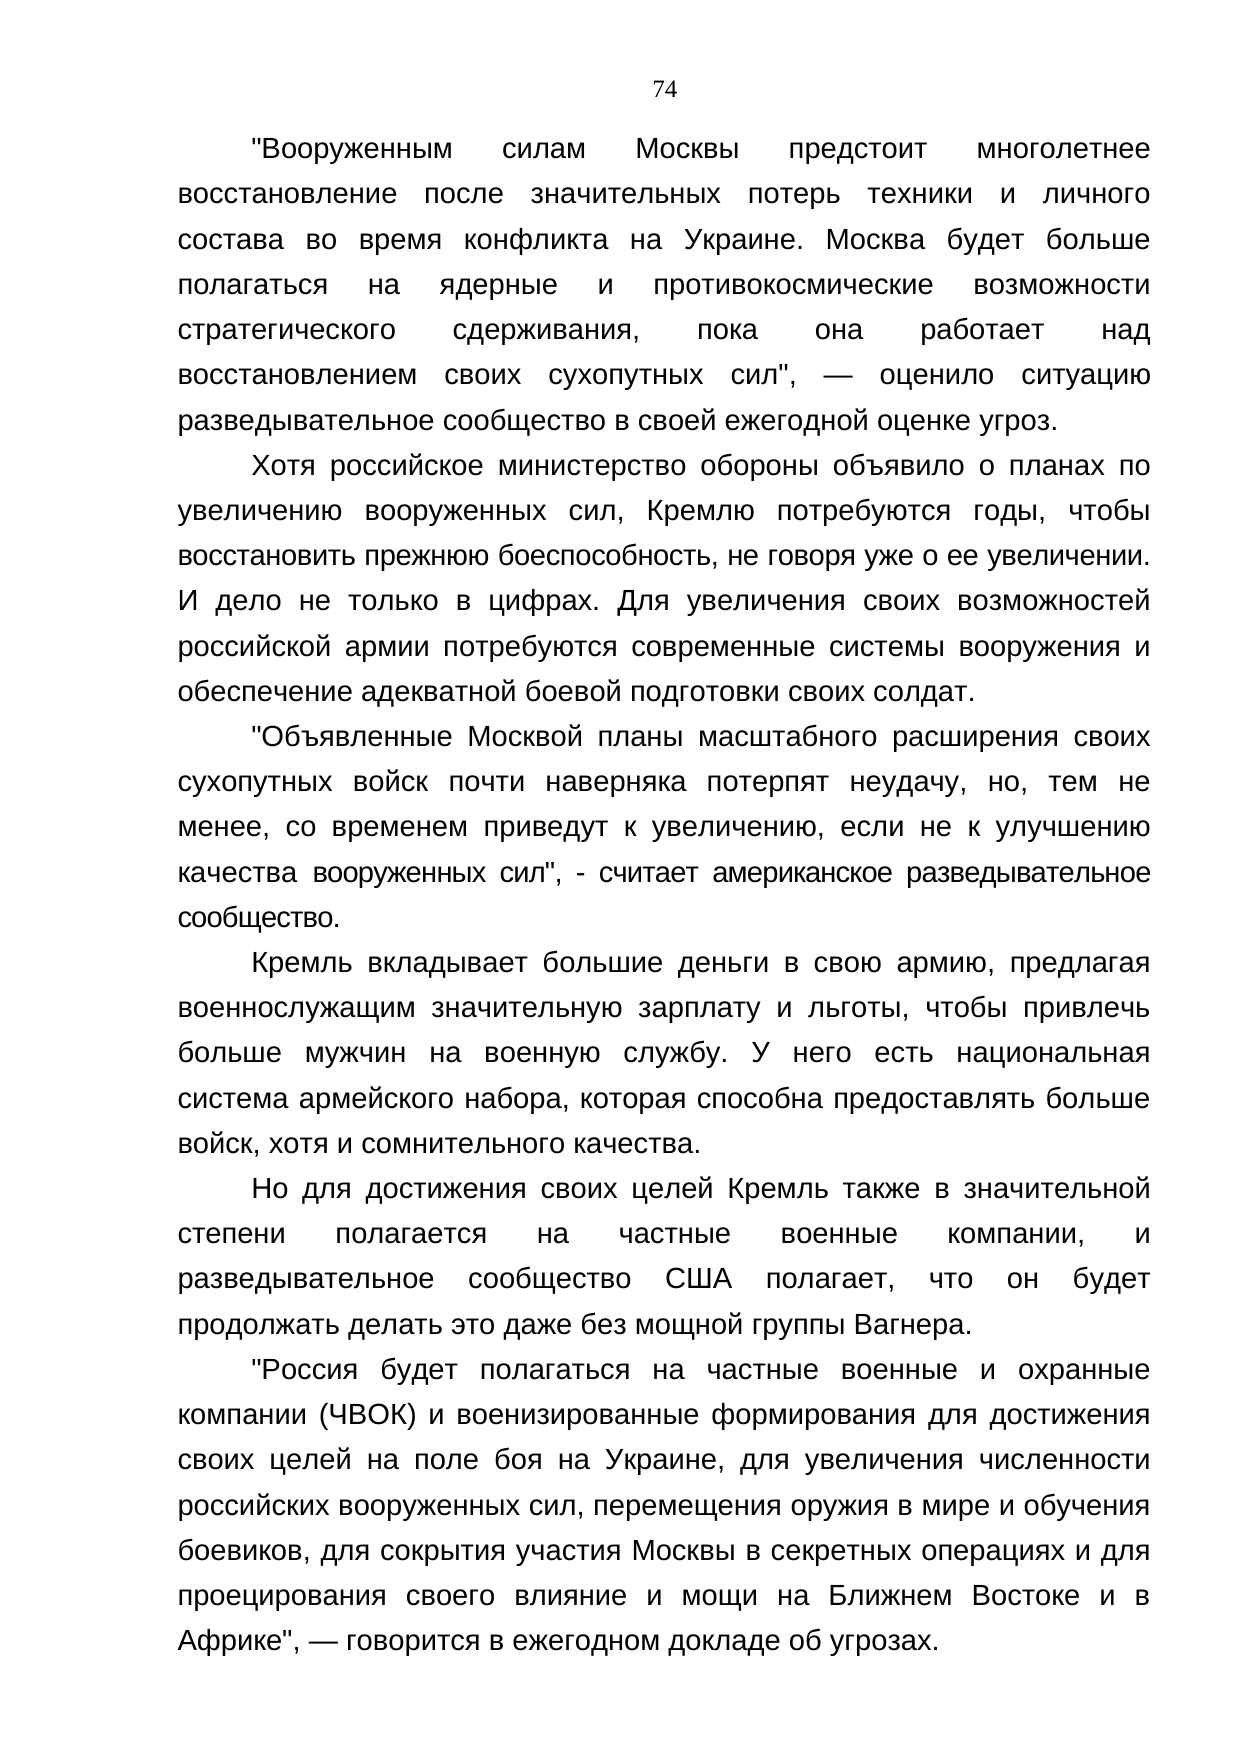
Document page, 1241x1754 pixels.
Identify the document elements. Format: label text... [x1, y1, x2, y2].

text Но для достижения своих целей Кремль также в значительной степени полагается на частные военные компании, и разведывательное сообщество США полагает, что он будет продолжать делать это даже без мощной группы Вагнера. [177, 1171, 1152, 1340]
text Кремль вкладывает большие деньги в свою армию, предлагая военнослужащим значительную зарплату и льготы, чтобы привлечь больше мужчин на военную службу. У него есть национальная система армейского набора, которая способна предоставлять больше войск, хотя и сомнительного качества. [177, 945, 1152, 1159]
text "Объявленные Москвой планы масштабного расширения своих сухопутных войск почти наверняка потерпят неудачу, но, тем не менее, со временем приведут к увеличению, если не к улучшению качества вооруженных сил", - считает американское разведывательное сообщество. [177, 719, 1152, 933]
text "Россия будет полагаться на частные военные и охранные компании (ЧВОК) и военизированные формирования для достижения своих целей на поле боя на Украине, для увеличения численности российских вооруженных сил, перемещения оружия в мире и обучения боевиков, для сокрытия участия Москвы в секретных операциях и для проецирования своего влияние и мощи на Ближнем Востоке и в Африке", — говорится в ежегодном докладе об угрозах. [177, 1352, 1152, 1657]
text Хотя российское министерство обороны объявило о планах по увеличению вооруженных сил, Кремлю потребуются годы, чтобы восстановить прежнюю боеспособность, не говоря уже о ее увеличении. И дело не только в цифрах. Для увеличения своих возможностей российской армии потребуются современные системы вооружения и обеспечение адекватной боевой подготовки своих солдат. [177, 448, 1152, 707]
text "Вооруженным силам Москвы предстоит многолетнее восстановление после значительных потерь техники и личного состава во время конфликта на Украине. Москва будет больше полагаться на ядерные и противокосмические возможности стратегического сдерживания, пока она работает над восстановлением своих сухопутных сил", — оценило ситуацию разведывательное сообщество в своей ежегодной оценке угроз. [177, 131, 1152, 436]
